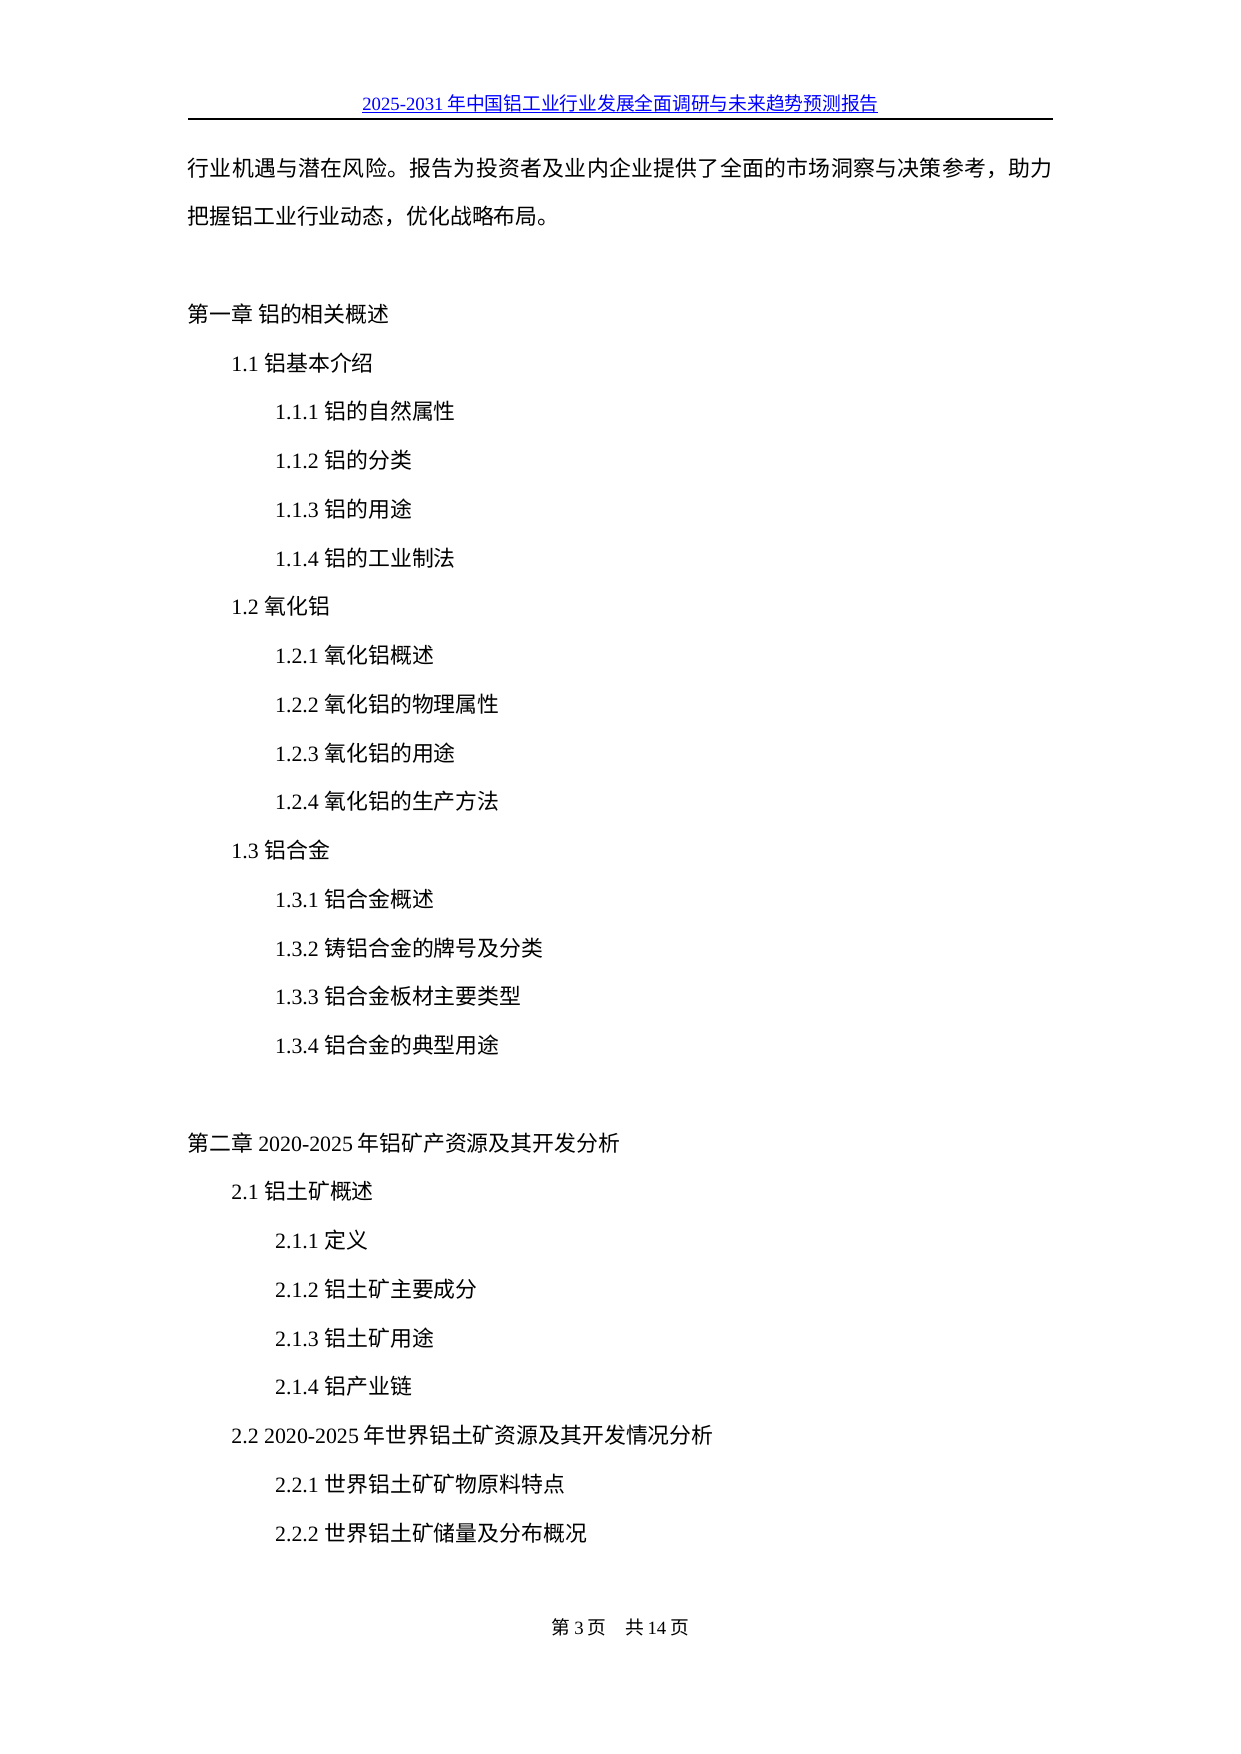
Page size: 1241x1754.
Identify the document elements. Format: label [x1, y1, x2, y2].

text [187, 150, 1053, 1548]
